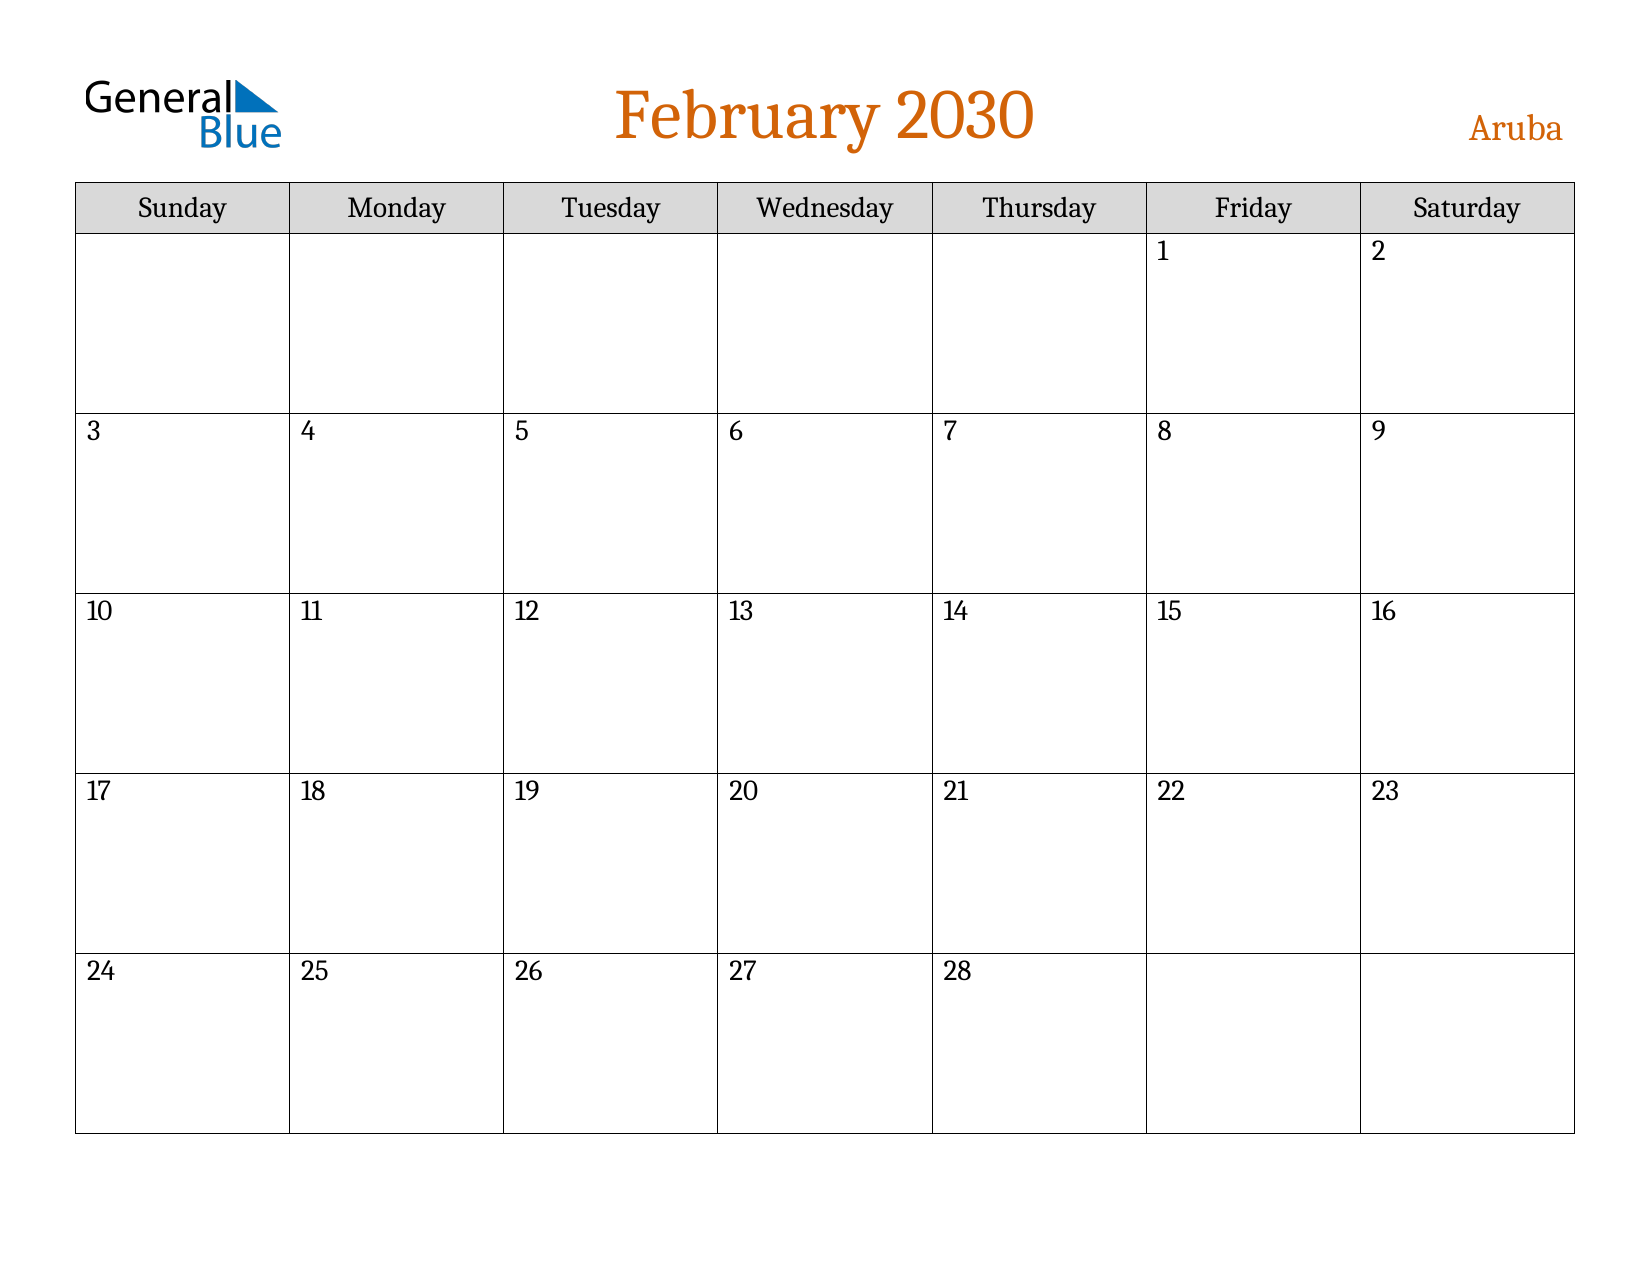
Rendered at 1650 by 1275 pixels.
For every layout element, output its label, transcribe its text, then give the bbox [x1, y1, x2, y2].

table_cell [1147, 270, 1360, 413]
table_cell 26 [504, 954, 717, 990]
table_cell 22 [1147, 774, 1360, 810]
table_cell [504, 270, 717, 413]
table_cell 11 [290, 594, 503, 630]
table_cell [290, 630, 503, 773]
table_cell Tuesday [504, 183, 717, 233]
table_cell 3 [76, 414, 289, 450]
table_cell [76, 630, 289, 773]
table_cell [718, 234, 932, 270]
table_cell [76, 234, 289, 270]
table_cell [1361, 270, 1574, 413]
table_cell 28 [933, 954, 1146, 990]
table_cell [1361, 630, 1574, 773]
table_cell [504, 234, 717, 270]
picture [86, 80, 281, 148]
table_cell 6 [718, 414, 932, 450]
table_cell 14 [933, 594, 1146, 630]
table_cell [290, 450, 503, 593]
table_cell Wednesday [718, 183, 932, 233]
table_cell 20 [718, 774, 932, 810]
table_cell 15 [1147, 594, 1360, 630]
table_cell 2 [1361, 234, 1574, 270]
table_cell [76, 990, 289, 1133]
table_header February 2030 [504, 75, 1146, 182]
table_cell [718, 270, 932, 413]
table_cell Monday [290, 183, 503, 233]
table_cell 19 [504, 774, 717, 810]
table_cell [1361, 810, 1574, 953]
table_cell 8 [1147, 414, 1360, 450]
table_cell 4 [290, 414, 503, 450]
table_cell Saturday [1361, 183, 1574, 233]
table_cell 24 [76, 954, 289, 990]
table_cell Thursday [933, 183, 1146, 233]
table_cell 21 [933, 774, 1146, 810]
table_cell Friday [1147, 183, 1360, 233]
table_cell [933, 990, 1146, 1133]
table_cell [1147, 954, 1360, 990]
table_cell 10 [76, 594, 289, 630]
table_cell 1 [1147, 234, 1360, 270]
table_cell [504, 810, 717, 953]
table_cell Sunday [76, 183, 289, 233]
table_cell [933, 810, 1146, 953]
table_cell [290, 270, 503, 413]
table_cell 23 [1361, 774, 1574, 810]
table_cell [718, 450, 932, 593]
table_cell [1147, 450, 1360, 593]
table_cell 27 [718, 954, 932, 990]
table_cell 17 [76, 774, 289, 810]
table_cell 5 [504, 414, 717, 450]
table_cell 25 [290, 954, 503, 990]
table_cell [504, 990, 717, 1133]
table_cell [504, 450, 717, 593]
table_cell [933, 270, 1146, 413]
table_cell [504, 630, 717, 773]
table_cell [1147, 990, 1360, 1133]
table_cell [933, 450, 1146, 593]
table_cell 13 [718, 594, 932, 630]
table_header [76, 75, 503, 182]
table_cell 12 [504, 594, 717, 630]
table_cell 7 [933, 414, 1146, 450]
table_cell [1147, 630, 1360, 773]
table_cell [718, 630, 932, 773]
table_cell [933, 630, 1146, 773]
table_cell [290, 810, 503, 953]
table_cell [76, 450, 289, 593]
table_cell [76, 270, 289, 413]
table_cell 18 [290, 774, 503, 810]
table_cell [1147, 810, 1360, 953]
table_cell [76, 810, 289, 953]
table_cell [718, 990, 932, 1133]
table_cell [1361, 450, 1574, 593]
table_cell [290, 234, 503, 270]
table_cell [1361, 954, 1574, 990]
table_header Aruba [1146, 75, 1574, 182]
table_cell 16 [1361, 594, 1574, 630]
table_cell [290, 990, 503, 1133]
table_cell [933, 234, 1146, 270]
table_cell [718, 810, 932, 953]
table_cell [1361, 990, 1574, 1133]
table_cell 9 [1361, 414, 1574, 450]
